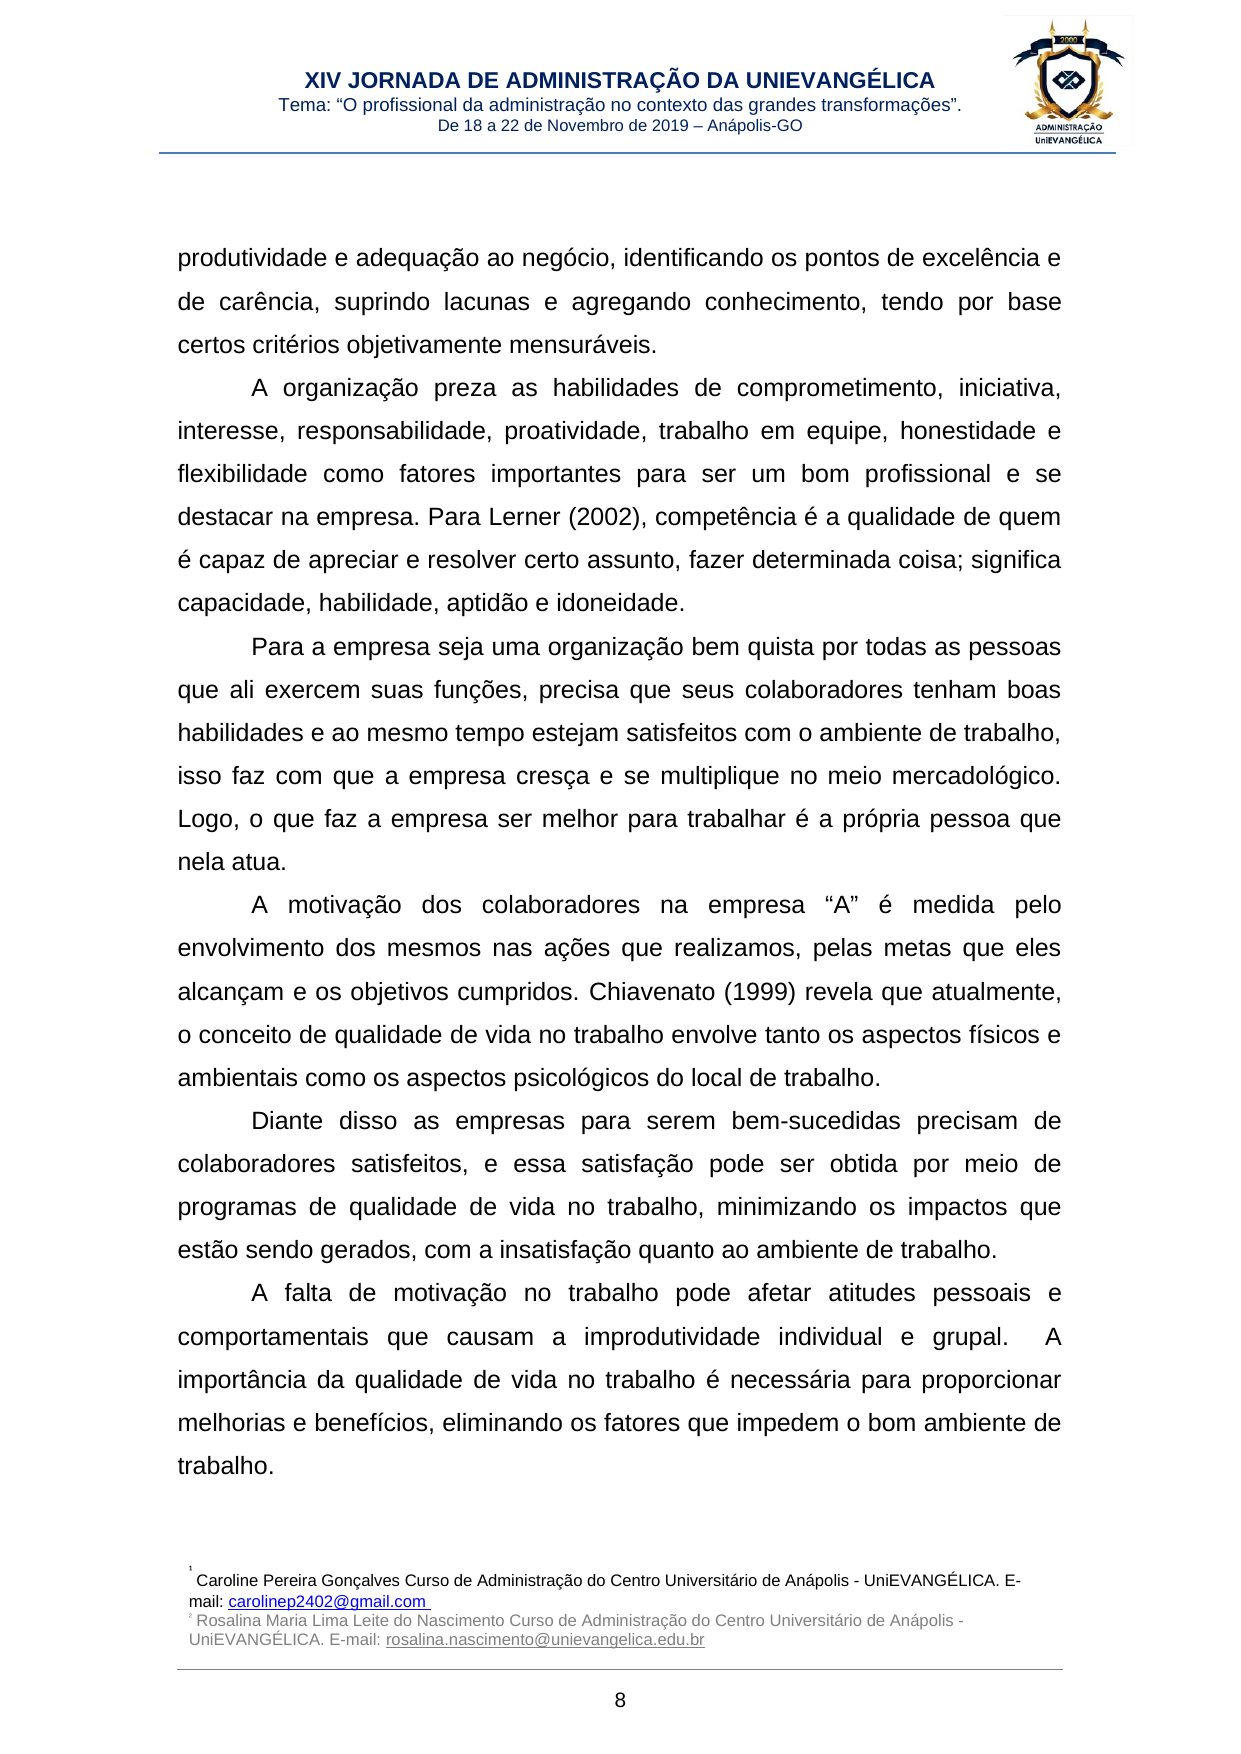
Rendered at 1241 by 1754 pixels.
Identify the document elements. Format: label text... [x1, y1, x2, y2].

list Para a empresa seja uma organização bem quista por todas as pessoas que ali exercem suas funções, precisa que seus colaboradores tenham boas habilidades e ao mesmo tempo estejam satisfeitos com o ambiente de trabalho, isso faz com que a empresa cresça e se multiplique no meio mercadológico. Logo, o que faz a empresa ser melhor para trabalhar é a própria pessoa que nela atua. [177, 631, 1063, 876]
text A falta de motivação no trabalho pode afetar atitudes pessoais e comportamentais que causam a improdutividade individual e grupal. A importância da qualidade de vida no trabalho é necessária para proporcionar melhorias e benefícios, eliminando os fatores que impedem o bom ambiente de trabalho. [177, 1278, 1063, 1479]
picture [1003, 15, 1134, 146]
list A motivação dos colaboradores na empresa “A” é medida pelo envolvimento dos mesmos nas ações que realizamos, pelas metas que eles alcançam e os objetivos cumpridos. Chiavenato (1999) revela que atualmente, o conceito de qualidade de vida no trabalho envolve tanto os aspectos físicos e ambientais como os aspectos psicológicos do local de trabalho. [177, 890, 1063, 1091]
text A organização preza as habilidades de comprometimento, iniciativa, interesse, responsabilidade, proatividade, trabalho em equipe, honestidade e flexibilidade como fatores importantes para ser um bom profissional e se destacar na empresa. Para Lerner (2002), competência é a qualidade de quem é capaz de apreciar e resolver certo assunto, fazer determinada coisa; significa capacidade, habilidade, aptidão e idoneidade. [177, 373, 1063, 617]
text Diante disso as empresas para serem bem-sucedidas precisam de colaboradores satisfeitos, e essa satisfação pode ser obtida por meio de programas de qualidade de vida no trabalho, minimizando os impactos que estão sendo gerados, com a insatisfação quanto ao ambiente de trabalho. [177, 1106, 1063, 1264]
